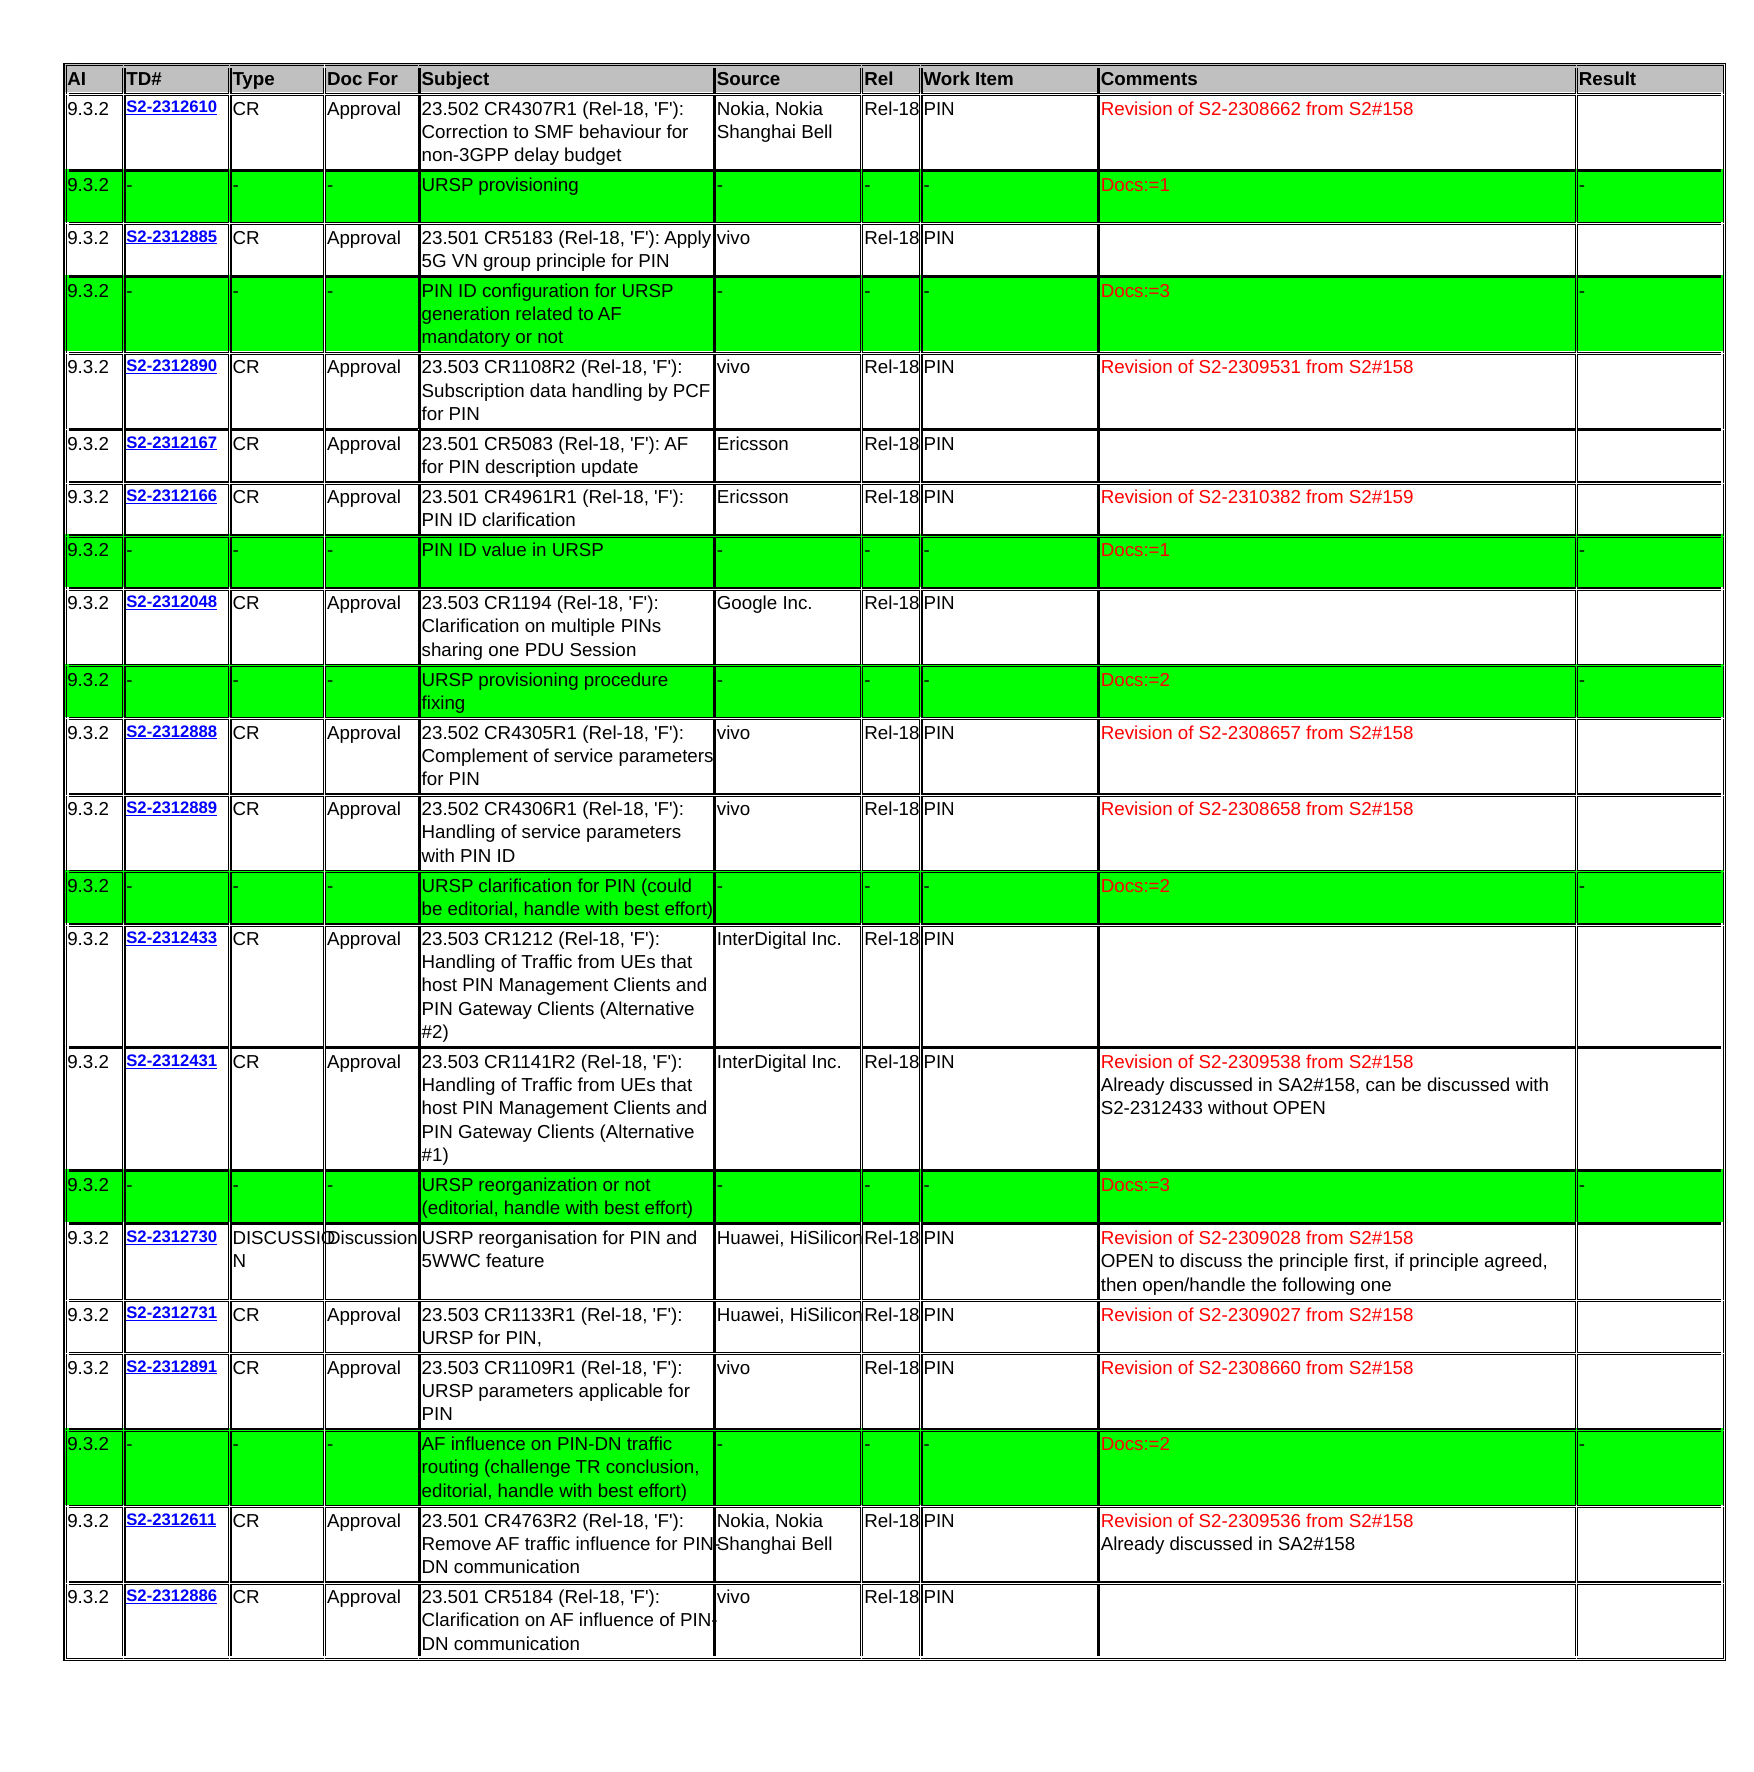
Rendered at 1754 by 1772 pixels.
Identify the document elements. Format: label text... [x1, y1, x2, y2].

table_cell Approval [326, 720, 418, 793]
table_cell Rel-18 [863, 1049, 919, 1169]
table_cell 23.501 CR4961R1 (Rel-18, 'F'): PIN ID clarification [421, 485, 713, 534]
table_cell [1576, 1352, 1724, 1428]
table_cell - [716, 278, 860, 351]
table_cell Huawei, HiSilicon [716, 1225, 860, 1298]
table_cell Rel-18 [862, 1581, 921, 1658]
table_cell CR [232, 355, 323, 428]
table_cell - [326, 1432, 418, 1505]
table_cell [1576, 1505, 1724, 1581]
table_cell Approval [326, 1508, 418, 1581]
table_cell vivo [714, 1585, 862, 1658]
table_header AI [67, 64, 124, 92]
table_cell 23.503 CR1141R2 (Rel-18, 'F'): Handling of Traffic from UEs that host PIN Management Clients and PIN Gateway Clients (Alternative #1) [421, 1049, 713, 1169]
table_cell - [716, 538, 860, 587]
table_cell 23.503 CR1194 (Rel-18, 'F'): Clarification on multiple PINs sharing one PDU Session [421, 591, 713, 664]
table_cell - [1576, 664, 1724, 717]
table_cell 23.501 CR5183 (Rel-18, 'F'): Apply 5G VN group principle for PIN [421, 225, 713, 275]
table_cell [1578, 93, 1723, 169]
table_cell 23.501 CR4763R2 (Rel-18, 'F'): Remove AF traffic influence for PIN-DN communication [421, 1508, 713, 1581]
table_cell S2-2312610 [126, 96, 228, 169]
table_cell PIN ID value in URSP [421, 538, 713, 587]
table_cell AF influence on PIN-DN traffic routing (challenge TR conclusion, editorial, handle with best effort) [421, 1432, 713, 1505]
table_cell 9.3.2 [65, 1505, 124, 1581]
table_cell - [716, 873, 860, 923]
table_cell Docs:=3 [1100, 278, 1575, 351]
table_cell - [863, 278, 919, 351]
table_cell [1578, 351, 1723, 428]
table_cell 9.3.2 [67, 587, 122, 664]
table_cell 23.503 CR1108R2 (Rel-18, 'F'): Subscription data handling by PCF for PIN [421, 355, 713, 428]
table_cell Huawei, HiSilicon [716, 1302, 860, 1352]
table_cell [1576, 1581, 1723, 1658]
table_cell S2-2312433 [126, 927, 228, 1046]
table_cell 9.3.2 [67, 351, 122, 428]
table_cell - [923, 873, 1097, 923]
table_cell [1100, 591, 1575, 664]
table_cell S2-2312890 [126, 355, 228, 428]
table_cell 23.503 CR1133R1 (Rel-18, 'F'): URSP for PIN, [421, 1302, 713, 1352]
table_cell vivo [716, 720, 860, 793]
table_cell 9.3.2 [67, 169, 122, 222]
table_cell PIN [923, 927, 1097, 1046]
table_cell Approval [326, 225, 418, 275]
table_header Result [1576, 66, 1723, 92]
table_header Subject [419, 66, 714, 92]
table_cell S2-2312611 [126, 1508, 228, 1581]
table_cell vivo [716, 355, 860, 428]
table_cell 9.3.2 [65, 1352, 124, 1428]
table_header Comments [1098, 66, 1576, 92]
table_cell Ericsson [716, 431, 860, 481]
table_header Doc For [325, 64, 419, 92]
table_cell Docs:=1 [1100, 538, 1575, 587]
table_cell Revision of S2-2308658 from S2#158 [1100, 797, 1575, 870]
table_cell S2-2312730 [126, 1225, 228, 1298]
table_cell - [232, 667, 323, 717]
table_cell CR [232, 797, 323, 870]
table_cell 9.3.2 [67, 1169, 122, 1222]
table_header Type [230, 66, 324, 92]
table_cell Nokia, Nokia Shanghai Bell [716, 1508, 860, 1581]
table_cell - [1578, 1428, 1723, 1505]
table_cell Rel-18 [863, 1508, 919, 1581]
table_cell Revision of S2-2308657 from S2#158 [1100, 720, 1575, 793]
table_cell Rel-18 [863, 797, 919, 870]
table_cell - [716, 1432, 860, 1505]
table_header Work Item [921, 66, 1098, 92]
table_cell - [326, 278, 418, 351]
table_cell vivo [716, 225, 860, 275]
table_cell - [126, 538, 228, 587]
table_cell - [1578, 534, 1723, 587]
table_cell 9.3.2 [65, 717, 124, 793]
table_cell PIN [923, 797, 1097, 870]
table_cell Approval [326, 355, 418, 428]
table_cell CR [232, 431, 323, 481]
table_cell - [863, 873, 919, 923]
table_cell Docs:=2 [1100, 873, 1575, 923]
table_header TD# [124, 64, 230, 92]
table_cell 9.3.2 [65, 222, 124, 275]
table_cell - [923, 172, 1097, 222]
table_cell - [923, 538, 1097, 587]
table_cell Rel-18 [863, 431, 919, 481]
table_cell Revision of S2-2309028 from S2#158 OPEN to discuss the principle first, if principle agreed, then open/handle the following one [1100, 1225, 1575, 1298]
table_cell - [863, 172, 919, 222]
table_cell - [1578, 1169, 1723, 1222]
table_cell PIN ID configuration for URSP generation related to AF mandatory or not [421, 278, 713, 351]
table_cell Approval [326, 1355, 418, 1428]
table_cell - [326, 1172, 418, 1222]
table_cell 9.3.2 [67, 534, 122, 587]
table_cell 9.3.2 [65, 870, 124, 923]
table_cell S2-2312167 [126, 431, 228, 481]
table_cell CR [232, 720, 323, 793]
table_cell Rel-18 [863, 485, 919, 534]
table_cell - [126, 873, 228, 923]
table_cell CR [232, 1355, 323, 1428]
table_cell URSP reorganization or not (editorial, handle with best effort) [421, 1172, 713, 1222]
table_cell Ericsson [716, 485, 860, 534]
table_cell USRP reorganisation for PIN and 5WWC feature [421, 1225, 713, 1298]
table_header Source [714, 66, 862, 92]
table_cell 9.3.2 [67, 1222, 122, 1298]
table_cell S2-2312731 [126, 1302, 228, 1352]
table_cell 9.3.2 [65, 428, 122, 481]
table_cell - [716, 667, 860, 717]
table_cell - [923, 667, 1097, 717]
table_cell Approval [326, 1049, 418, 1169]
table_cell Revision of S2-2309027 from S2#158 [1100, 1302, 1575, 1352]
table_cell [1578, 428, 1724, 481]
table_cell PIN [923, 591, 1097, 664]
table_cell 9.3.2 [67, 275, 122, 351]
table_cell S2-2312889 [126, 797, 228, 870]
table_cell [1578, 923, 1723, 1046]
table_cell PIN [921, 1585, 1098, 1658]
table_cell 9.3.2 [67, 1299, 122, 1352]
table_cell S2-2312166 [126, 485, 228, 534]
table_cell Rel-18 [863, 591, 919, 664]
table_header Rel [862, 64, 921, 92]
table_cell Approval [326, 431, 418, 481]
table_cell S2-2312886 [124, 1581, 230, 1658]
table_cell - [232, 538, 323, 587]
table_cell - [232, 172, 323, 222]
table_cell - [126, 1172, 228, 1222]
table_cell [1100, 431, 1575, 481]
table_cell Revision of S2-2309538 from S2#158 Already discussed in SA2#158, can be discussed with S2-2312433 without OPEN [1100, 1049, 1575, 1169]
table_cell - [232, 1432, 323, 1505]
table_cell CR [230, 1585, 324, 1658]
table_cell PIN [923, 1508, 1097, 1581]
table_cell CR [232, 225, 323, 275]
table_cell 9.3.2 [67, 1046, 122, 1169]
table_cell Revision of S2-2308660 from S2#158 [1100, 1355, 1575, 1428]
table_cell PIN [923, 720, 1097, 793]
table_cell Rel-18 [863, 96, 919, 169]
table_cell Approval [326, 927, 418, 1046]
table_cell S2-2312888 [126, 720, 228, 793]
table_cell [1576, 717, 1724, 793]
table_cell PIN [923, 431, 1097, 481]
table_cell S2-2312048 [126, 591, 228, 664]
table_cell Revision of S2-2309536 from S2#158 Already discussed in SA2#158 [1100, 1508, 1575, 1581]
table_cell Docs:=1 [1100, 172, 1575, 222]
table_cell - [863, 1432, 919, 1505]
table_cell Revision of S2-2308662 from S2#158 [1100, 96, 1575, 169]
table_cell Rel-18 [863, 927, 919, 1046]
table_cell PIN [923, 1302, 1097, 1352]
table_cell - [1578, 275, 1723, 351]
table_cell [1100, 927, 1575, 1046]
table_cell Revision of S2-2310382 from S2#159 [1100, 485, 1575, 534]
table_cell - [923, 1432, 1097, 1505]
table_cell [1578, 1222, 1723, 1298]
table_cell [1576, 222, 1724, 275]
table_cell Discussion [326, 1225, 418, 1298]
table_cell InterDigital Inc. [716, 1049, 860, 1169]
table_cell Approval [326, 96, 418, 169]
table_cell - [126, 1432, 228, 1505]
table_cell 23.502 CR4307R1 (Rel-18, 'F'): Correction to SMF behaviour for non-3GPP delay budget [421, 96, 713, 169]
table_cell - [863, 1172, 919, 1222]
table_cell vivo [716, 797, 860, 870]
table_cell Docs:=2 [1100, 667, 1575, 717]
table_cell S2-2312885 [126, 225, 228, 275]
table_cell Approval [326, 797, 418, 870]
table_cell 9.3.2 [67, 923, 122, 1046]
table_cell - [923, 1172, 1097, 1222]
table_cell Google Inc. [716, 591, 860, 664]
table_cell - [716, 172, 860, 222]
table_cell - [863, 538, 919, 587]
table_cell 23.503 CR1212 (Rel-18, 'F'): Handling of Traffic from UEs that host PIN Management Clients and PIN Gateway Clients (Alternative #2) [421, 927, 713, 1046]
table_cell [1578, 1299, 1723, 1352]
table_cell PIN [923, 355, 1097, 428]
table_cell 23.503 CR1109R1 (Rel-18, 'F'): URSP parameters applicable for PIN [421, 1355, 713, 1428]
table_cell CR [232, 1508, 323, 1581]
table_cell S2-2312891 [126, 1355, 228, 1428]
table_cell Docs:=2 [1100, 1432, 1575, 1505]
table_cell - [716, 1172, 860, 1222]
table_cell - [326, 873, 418, 923]
table_cell - [232, 1172, 323, 1222]
table_cell 23.501 CR5184 (Rel-18, 'F'): Clarification on AF influence of PIN-DN communication [419, 1585, 714, 1658]
table_cell - [326, 667, 418, 717]
table_cell CR [232, 96, 323, 169]
table_cell Approval [326, 485, 418, 534]
table_cell [1578, 793, 1723, 870]
table_cell 23.502 CR4306R1 (Rel-18, 'F'): Handling of service parameters with PIN ID [421, 797, 713, 870]
table_cell - [923, 278, 1097, 351]
table_cell Revision of S2-2309531 from S2#158 [1100, 355, 1575, 428]
table_cell [1098, 1585, 1576, 1658]
table_cell PIN [923, 1355, 1097, 1428]
table_cell PIN [923, 96, 1097, 169]
table_cell - [232, 873, 323, 923]
table_cell 9.3.2 [67, 1581, 124, 1658]
table_cell Rel-18 [863, 720, 919, 793]
table_cell CR [232, 485, 323, 534]
table_cell 9.3.2 [67, 481, 122, 534]
table_cell [1578, 587, 1723, 664]
table_cell URSP provisioning procedure fixing [421, 667, 713, 717]
table_cell 23.502 CR4305R1 (Rel-18, 'F'): Complement of service parameters for PIN [421, 720, 713, 793]
table_cell Approval [326, 591, 418, 664]
table_cell Rel-18 [863, 355, 919, 428]
table_cell Approval [325, 1585, 419, 1658]
table_cell [1578, 1046, 1723, 1169]
table_cell 23.501 CR5083 (Rel-18, 'F'): AF for PIN description update [421, 431, 713, 481]
table_cell - [1578, 169, 1723, 222]
table_cell Rel-18 [863, 1225, 919, 1298]
table_cell PIN [923, 1049, 1097, 1169]
table_cell S2-2312431 [126, 1049, 228, 1169]
table_cell 9.3.2 [67, 1428, 122, 1505]
table_cell PIN [923, 485, 1097, 534]
table_cell CR [232, 927, 323, 1046]
table_cell [1578, 481, 1723, 534]
table_cell vivo [716, 1355, 860, 1428]
table_cell DISCUSSION [232, 1225, 323, 1298]
table_cell - [863, 667, 919, 717]
table_cell - [126, 667, 228, 717]
table_cell PIN [923, 225, 1097, 275]
table_cell URSP provisioning [421, 172, 713, 222]
table_cell PIN [923, 1225, 1097, 1298]
table_cell URSP clarification for PIN (could be editorial, handle with best effort) [421, 873, 713, 923]
table_cell - [126, 172, 228, 222]
table_cell Nokia, Nokia Shanghai Bell [716, 96, 860, 169]
table_cell [1100, 225, 1575, 275]
table_cell - [326, 172, 418, 222]
table_cell Docs:=3 [1100, 1172, 1575, 1222]
table_cell - [1576, 870, 1724, 923]
table_cell InterDigital Inc. [716, 927, 860, 1046]
table_cell Rel-18 [863, 1302, 919, 1352]
table_cell - [126, 278, 228, 351]
table_cell Rel-18 [863, 1355, 919, 1428]
table_cell 9.3.2 [67, 93, 122, 169]
table_cell - [232, 278, 323, 351]
table_cell 9.3.2 [65, 664, 124, 717]
table_cell CR [232, 1049, 323, 1169]
table_cell CR [232, 1302, 323, 1352]
table_cell Approval [326, 1302, 418, 1352]
table_cell Rel-18 [863, 225, 919, 275]
table_cell 9.3.2 [67, 793, 122, 870]
table_cell - [326, 538, 418, 587]
table_cell CR [232, 591, 323, 664]
